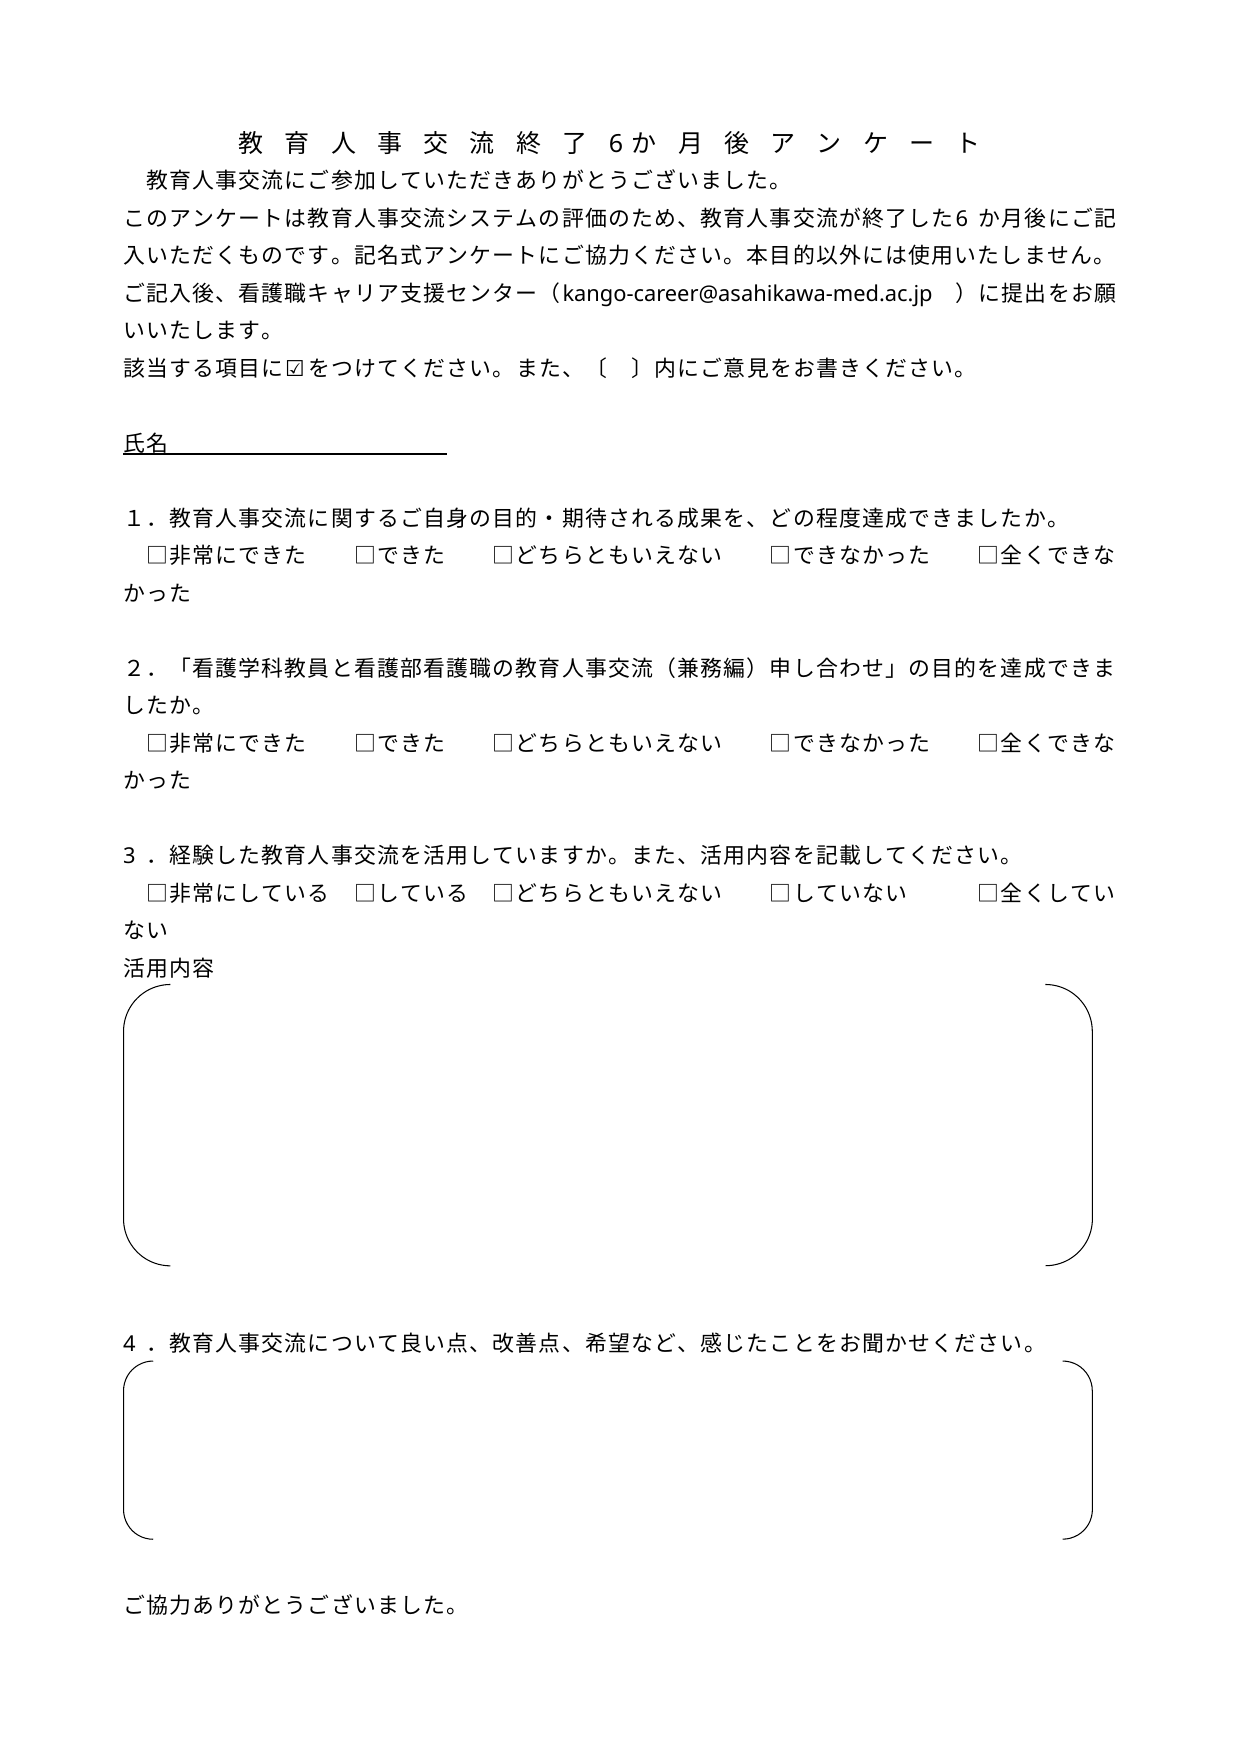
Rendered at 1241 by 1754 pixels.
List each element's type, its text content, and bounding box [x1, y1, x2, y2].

text ご協力ありがとうございました。 [123, 1585, 1117, 1623]
text 教育人事交流終了6か月後アンケート [123, 123, 1117, 160]
text 該当する項目に☑をつけてください。また、〔 〕内にご意見をお書きください。 [123, 348, 1037, 385]
text 氏名 [123, 423, 1037, 460]
text 教育人事交流にご参加していただきありがとうございました。 [123, 160, 1117, 198]
text 3．経験した教育人事交流を活用していますか。また、活用内容を記載してください。 [123, 835, 1117, 873]
text １．教育人事交流に関するご自身の目的・期待される成果を、どの程度達成できましたか。 [123, 498, 1117, 535]
text 4．教育人事交流について良い点、改善点、希望など、感じたことをお聞かせください。 [123, 1323, 1117, 1360]
text □非常にできた □できた □どちらともいえない □できなかった □全くできなかった [123, 723, 1117, 798]
text ２．「看護学科教員と看護部看護職の教育人事交流（兼務編）申し合わせ」の目的を達成できましたか。 [123, 648, 1117, 723]
text ご記入後、看護職キャリア支援センター（kango-career@asahikawa-med.ac.jp）に提出をお願いいたします。 [123, 273, 1117, 348]
text このアンケートは教育人事交流システムの評価のため、教育人事交流が終了した6か月後にご記入いただくものです。記名式アンケートにご協力ください。本目的以外には使用いたしません。 [123, 198, 1117, 273]
text □非常にできた □できた □どちらともいえない □できなかった □全くできなかった [123, 535, 1117, 610]
text □非常にしている □している □どちらともいえない □していない □全くしていない [123, 873, 1117, 948]
text 活用内容 [123, 948, 1117, 985]
